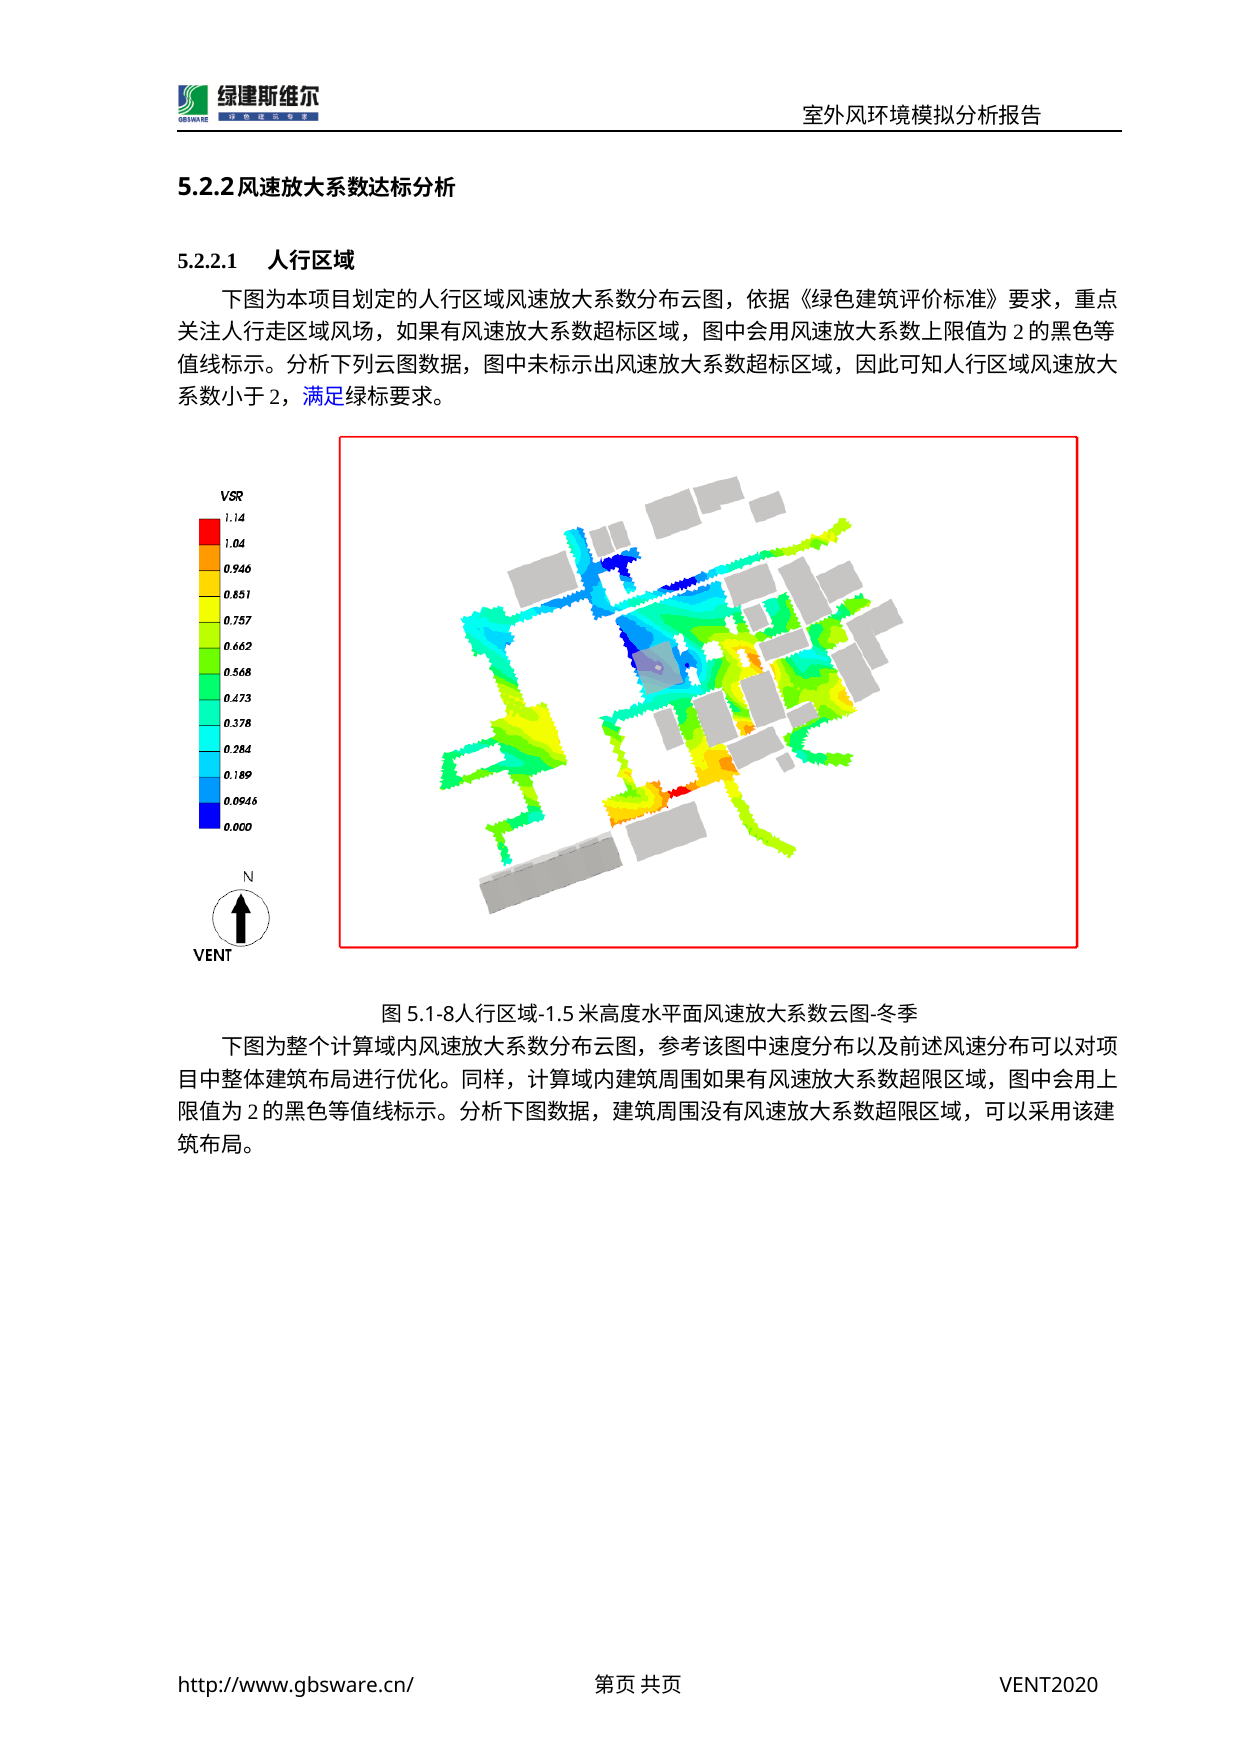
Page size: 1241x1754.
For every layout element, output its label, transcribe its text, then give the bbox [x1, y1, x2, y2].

text 下图为整个计算域内风速放大系数分布云图，参考该图中速度分布以及前述风速分布可以对项目中整体建筑布局进行优化。同样，计算域内建筑周围如果有风速放大系数超限区域，图中会用上限值为2的黑色等值线标示。分析下图数据，建筑周围没有风速放大系数超限区域，可以采用该建筑布局。 [177, 1029, 1122, 1159]
picture [184, 411, 1115, 974]
picture [177, 82, 320, 124]
subtitle 人行区域 [177, 243, 1122, 275]
text 下图为本项目划定的人行区域风速放大系数分布云图，依据《绿色建筑评价标准》要求，重点关注人行走区域风场，如果有风速放大系数超标区域，图中会用风速放大系数上限值为2的黑色等值线标示。分析下列云图数据，图中未标示出风速放大系数超标区域，因此可知人行区域风速放大系数小于2，满足绿标要求。 [177, 281, 1122, 411]
subtitle 风速放大系数达标分析 [177, 153, 1122, 218]
